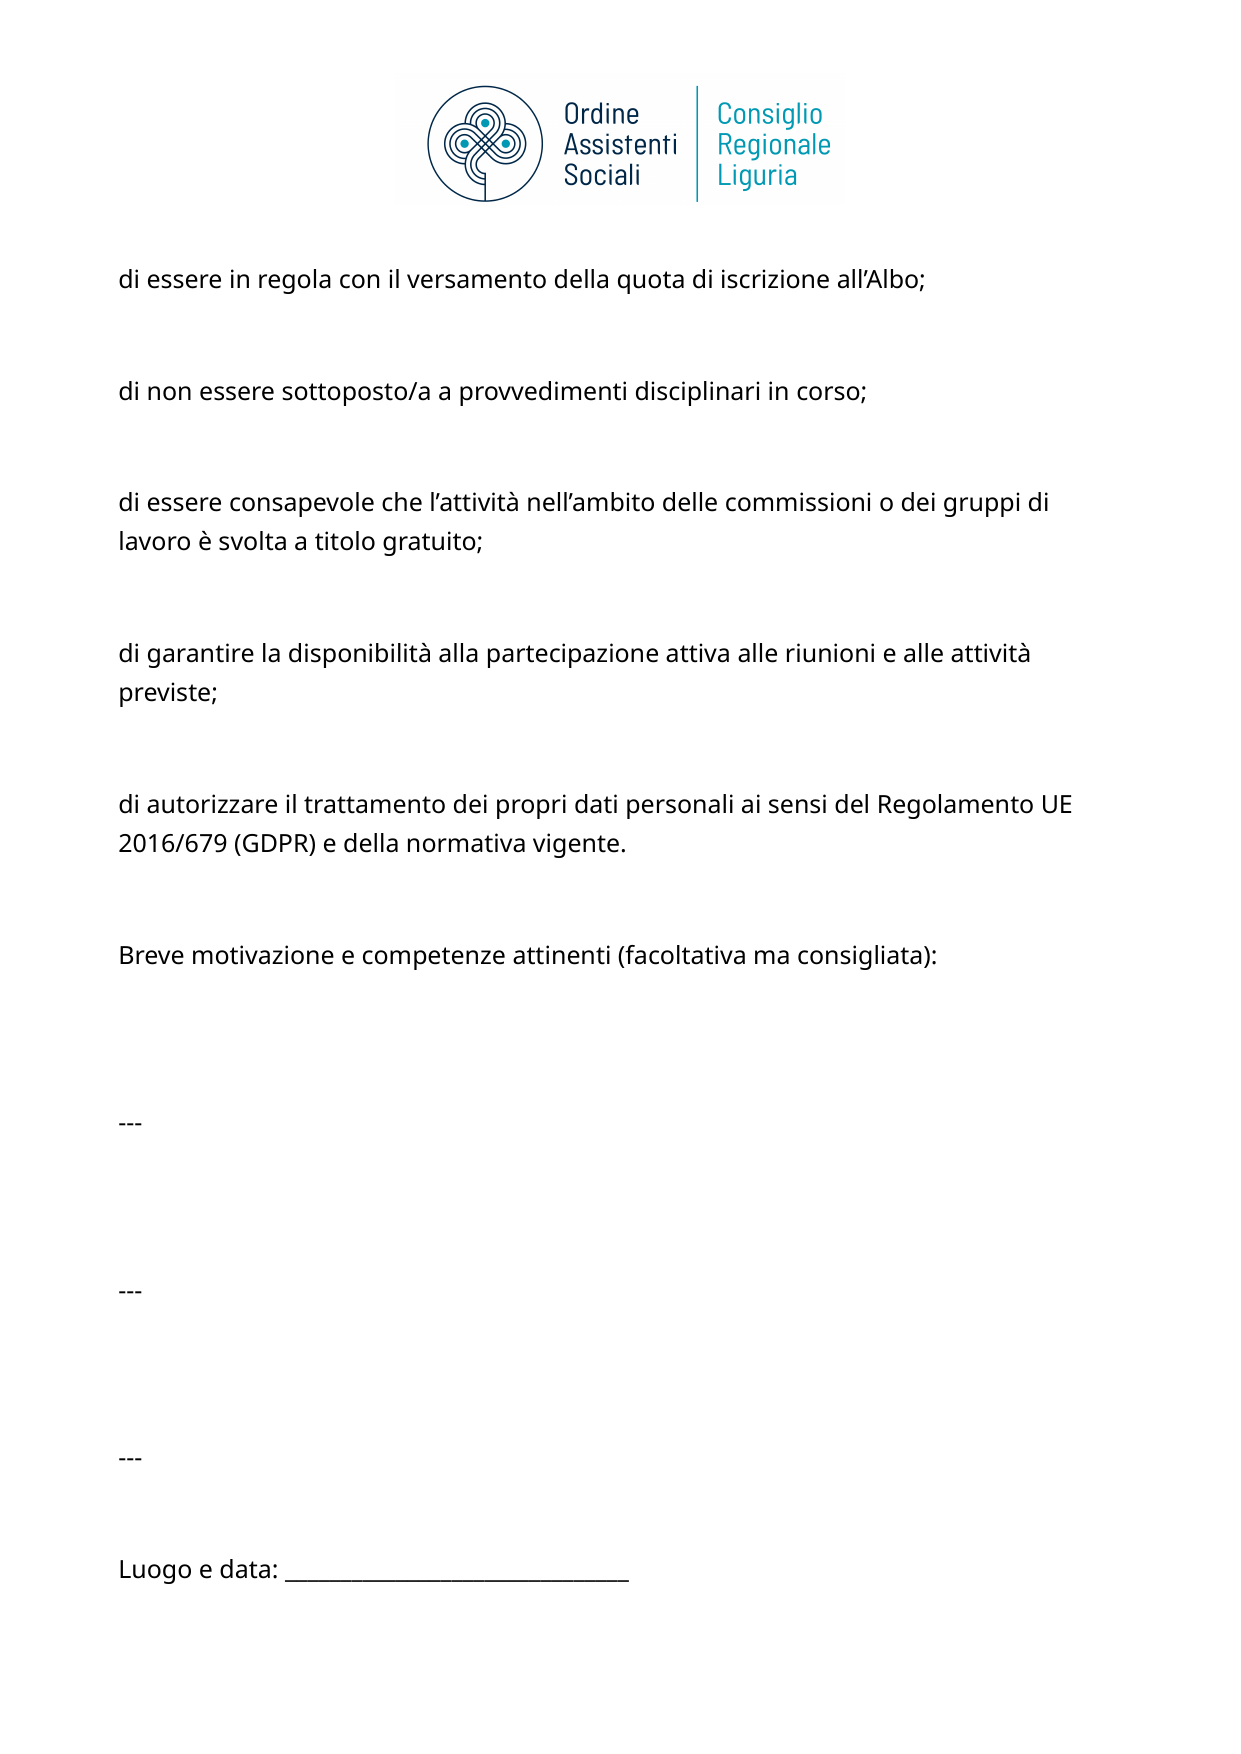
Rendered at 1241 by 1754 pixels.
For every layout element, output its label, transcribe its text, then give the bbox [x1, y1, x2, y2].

text di non essere sottoposto/a a provvedimenti disciplinari in corso; [118, 373, 1122, 407]
text di essere consapevole che l’attività nell’ambito delle commissioni o dei gruppi di lavoro è svolta a titolo gratuito; [118, 485, 1122, 558]
text --- [118, 1440, 1122, 1474]
text Breve motivazione e competenze attinenti (facoltativa ma consigliata): [118, 937, 1122, 971]
text --- [118, 1105, 1122, 1139]
picture [394, 73, 846, 206]
text di autorizzare il trattamento dei propri dati personali ai sensi del Regolamento UE 2016/679 (GDPR) e della normativa vigente. [118, 786, 1122, 860]
text di garantire la disponibilità alla partecipazione attiva alle riunioni e alle attività previste; [118, 636, 1122, 709]
text Luogo e data: _______________________________ [118, 1551, 1122, 1586]
text di essere in regola con il versamento della quota di iscrizione all’Albo; [118, 261, 1122, 296]
text --- [118, 1272, 1122, 1306]
